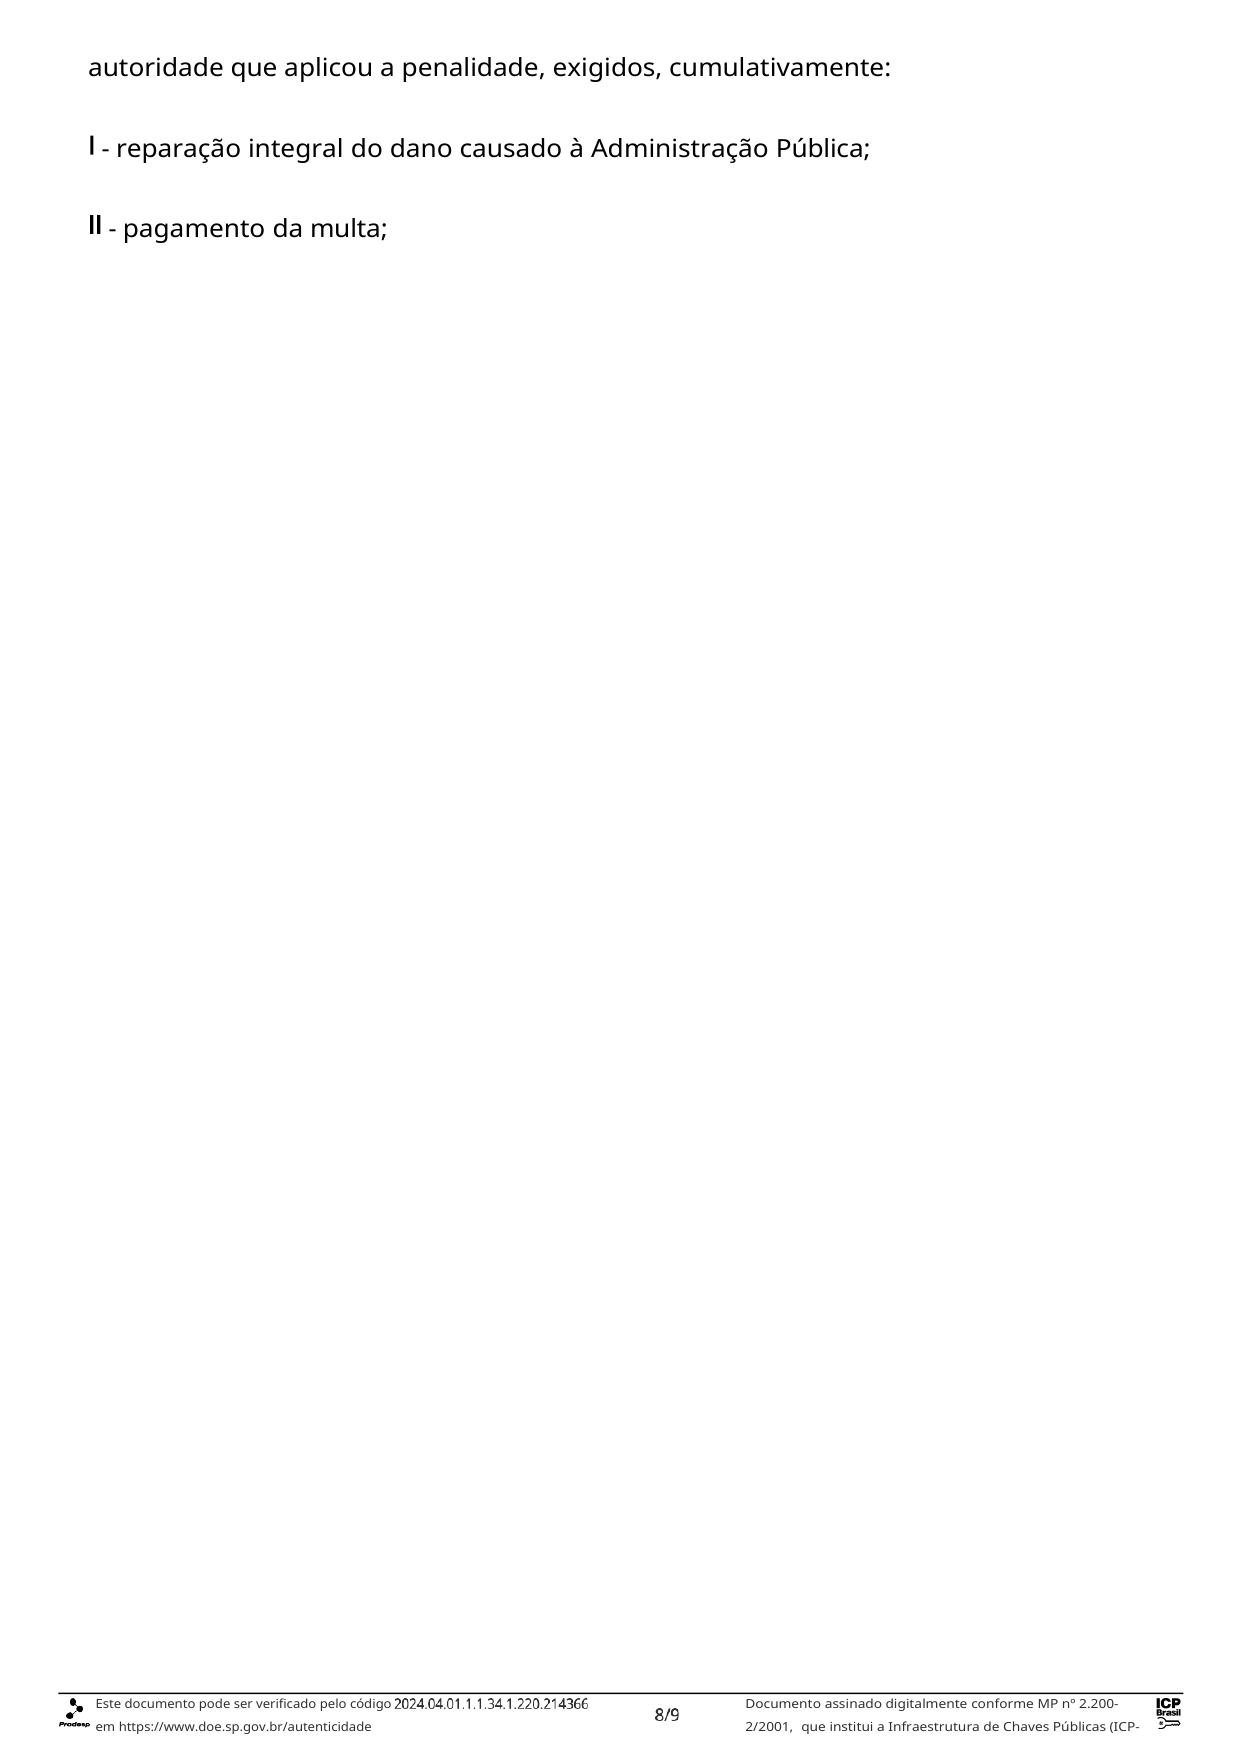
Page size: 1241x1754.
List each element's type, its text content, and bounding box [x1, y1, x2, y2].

picture [394, 1698, 588, 1709]
list reparação integral do dano causado à Administração Pública; [101, 131, 1165, 165]
picture [66, 1698, 83, 1719]
picture [1151, 1697, 1184, 1730]
picture [655, 1708, 679, 1721]
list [88, 50, 1155, 84]
list pagamento da multa; [108, 210, 1165, 244]
